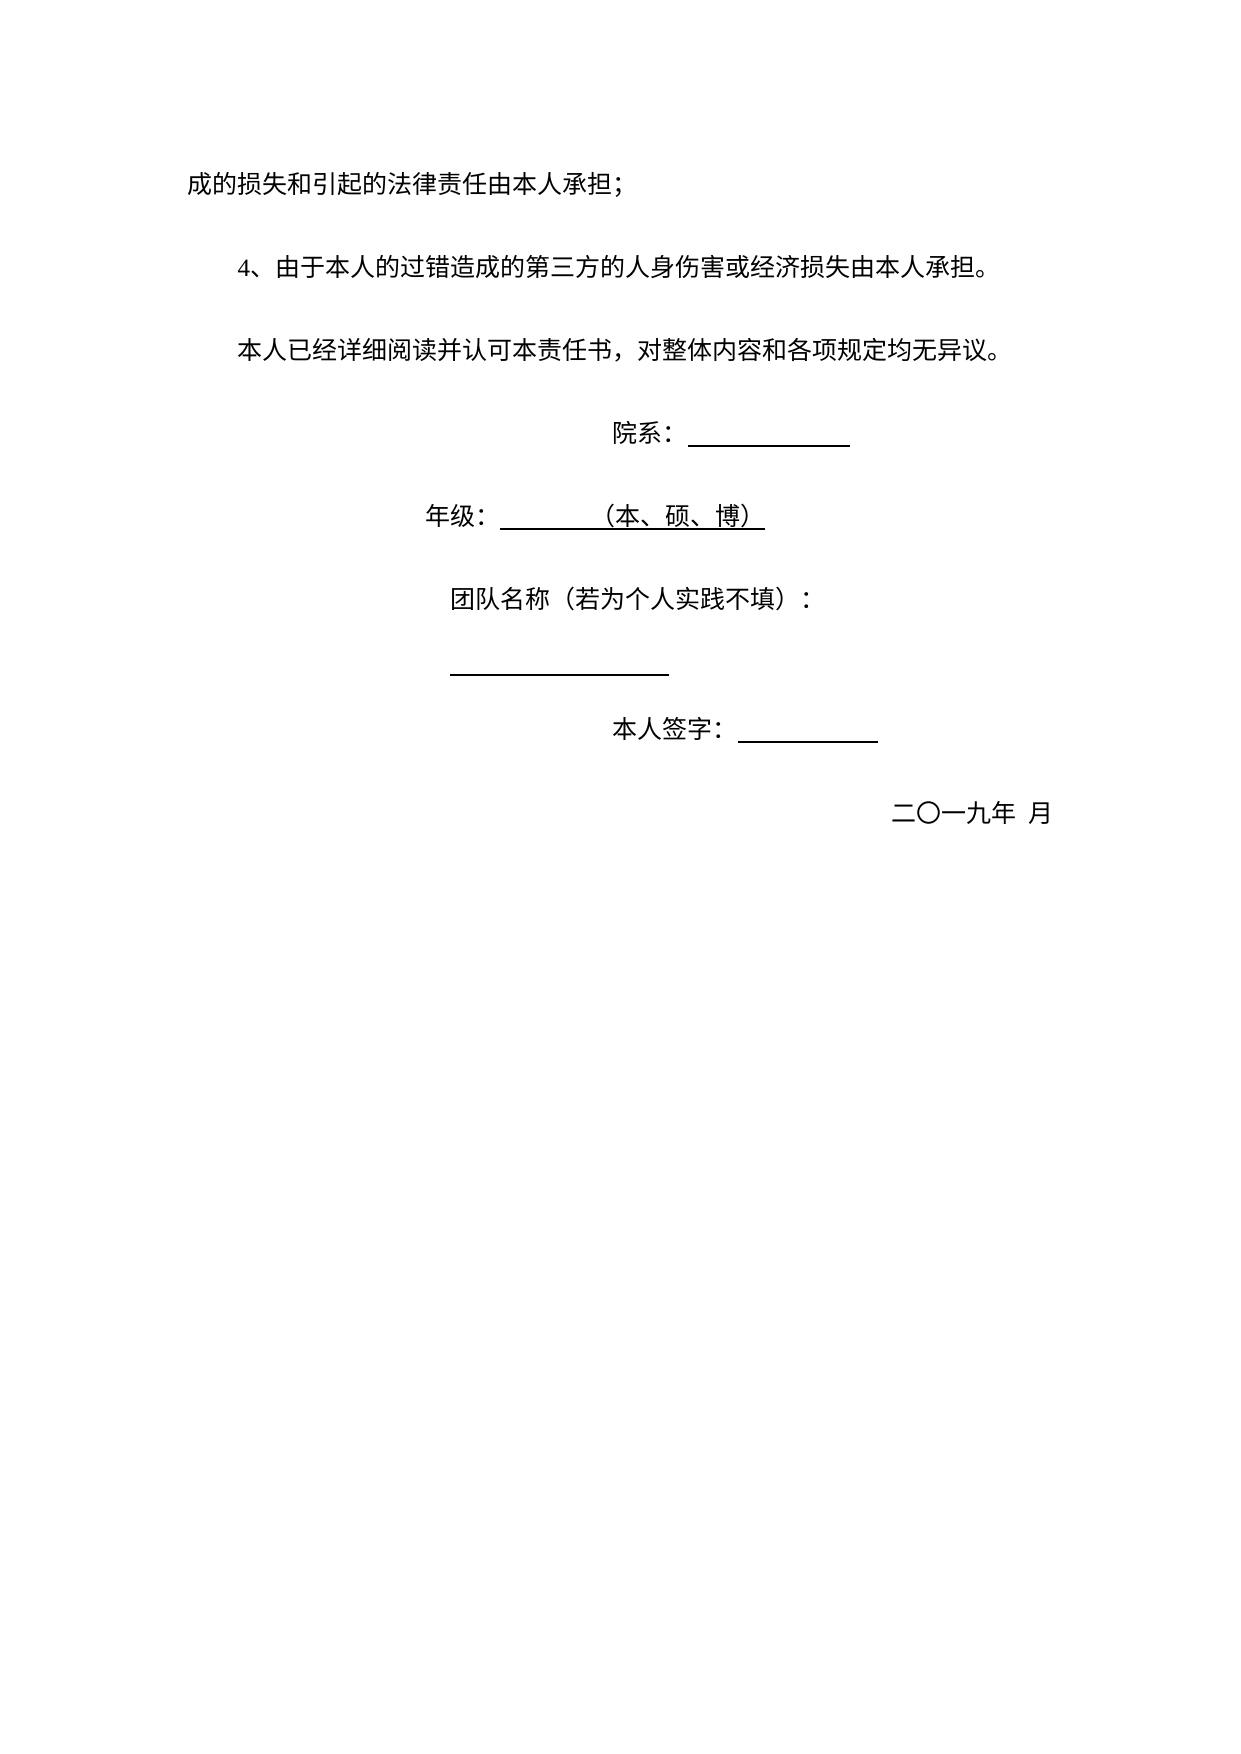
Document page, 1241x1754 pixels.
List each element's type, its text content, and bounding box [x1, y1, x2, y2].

text 院系： [187, 399, 1053, 464]
text 二〇一九年 月 [198, 779, 1053, 844]
text 本人签字： [187, 696, 1053, 761]
text 本人已经详细阅读并认可本责任书，对整体内容和各项规定均无异议。 [187, 316, 1053, 381]
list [187, 150, 1053, 215]
text 年级： （本、硕、博） [187, 482, 1053, 547]
list 由于本人的过错造成的第三方的人身伤害或经济损失由本人承担。 [187, 233, 1053, 298]
text 团队名称（若为个人实践不填）： [187, 566, 1053, 631]
